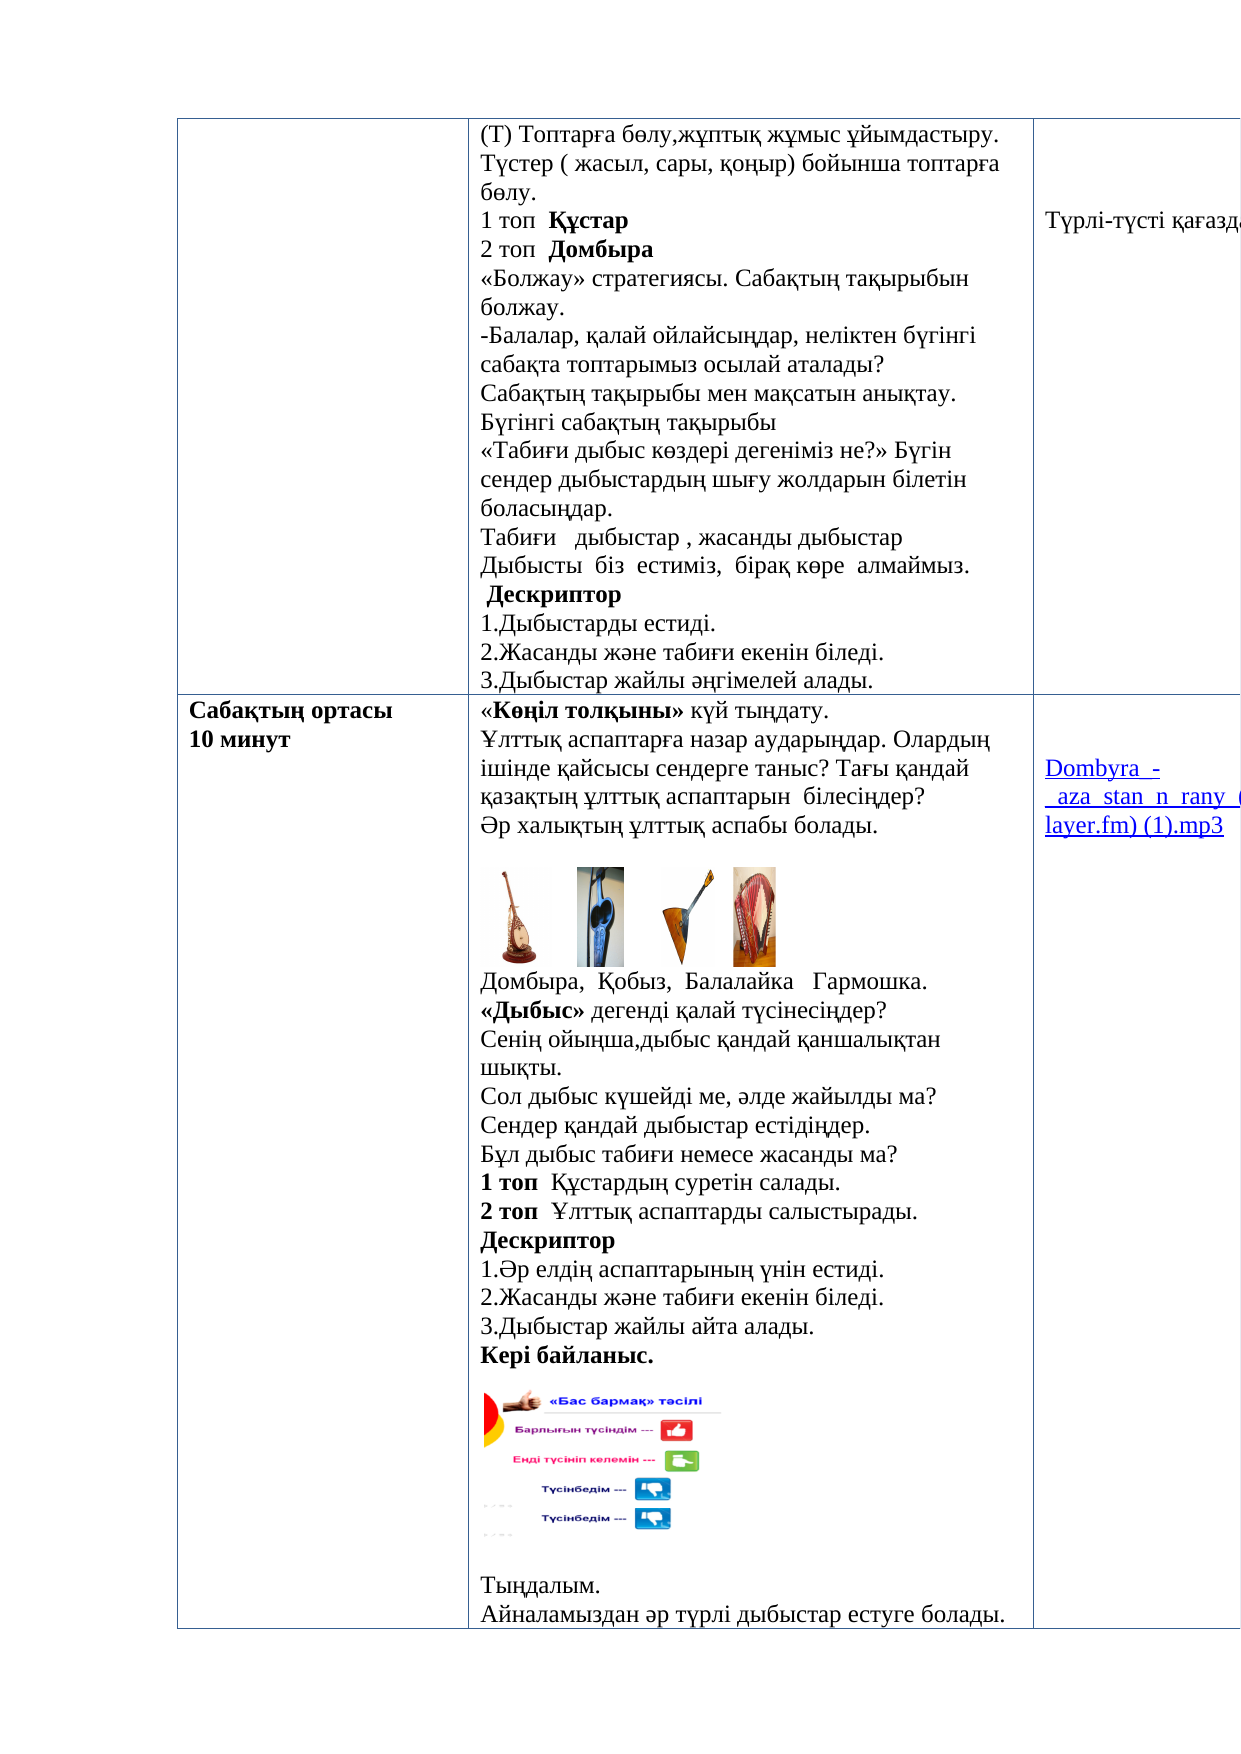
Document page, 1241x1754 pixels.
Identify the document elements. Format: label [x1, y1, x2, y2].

table_cell [1034, 119, 1240, 694]
picture [661, 867, 715, 967]
picture [484, 1385, 730, 1537]
table_cell [469, 119, 1033, 694]
table_cell [178, 695, 468, 1627]
table_cell [469, 695, 1033, 1627]
table_cell [178, 119, 468, 694]
picture [733, 867, 776, 967]
picture [577, 867, 624, 967]
table_cell [1034, 695, 1240, 1627]
picture [480, 867, 553, 967]
